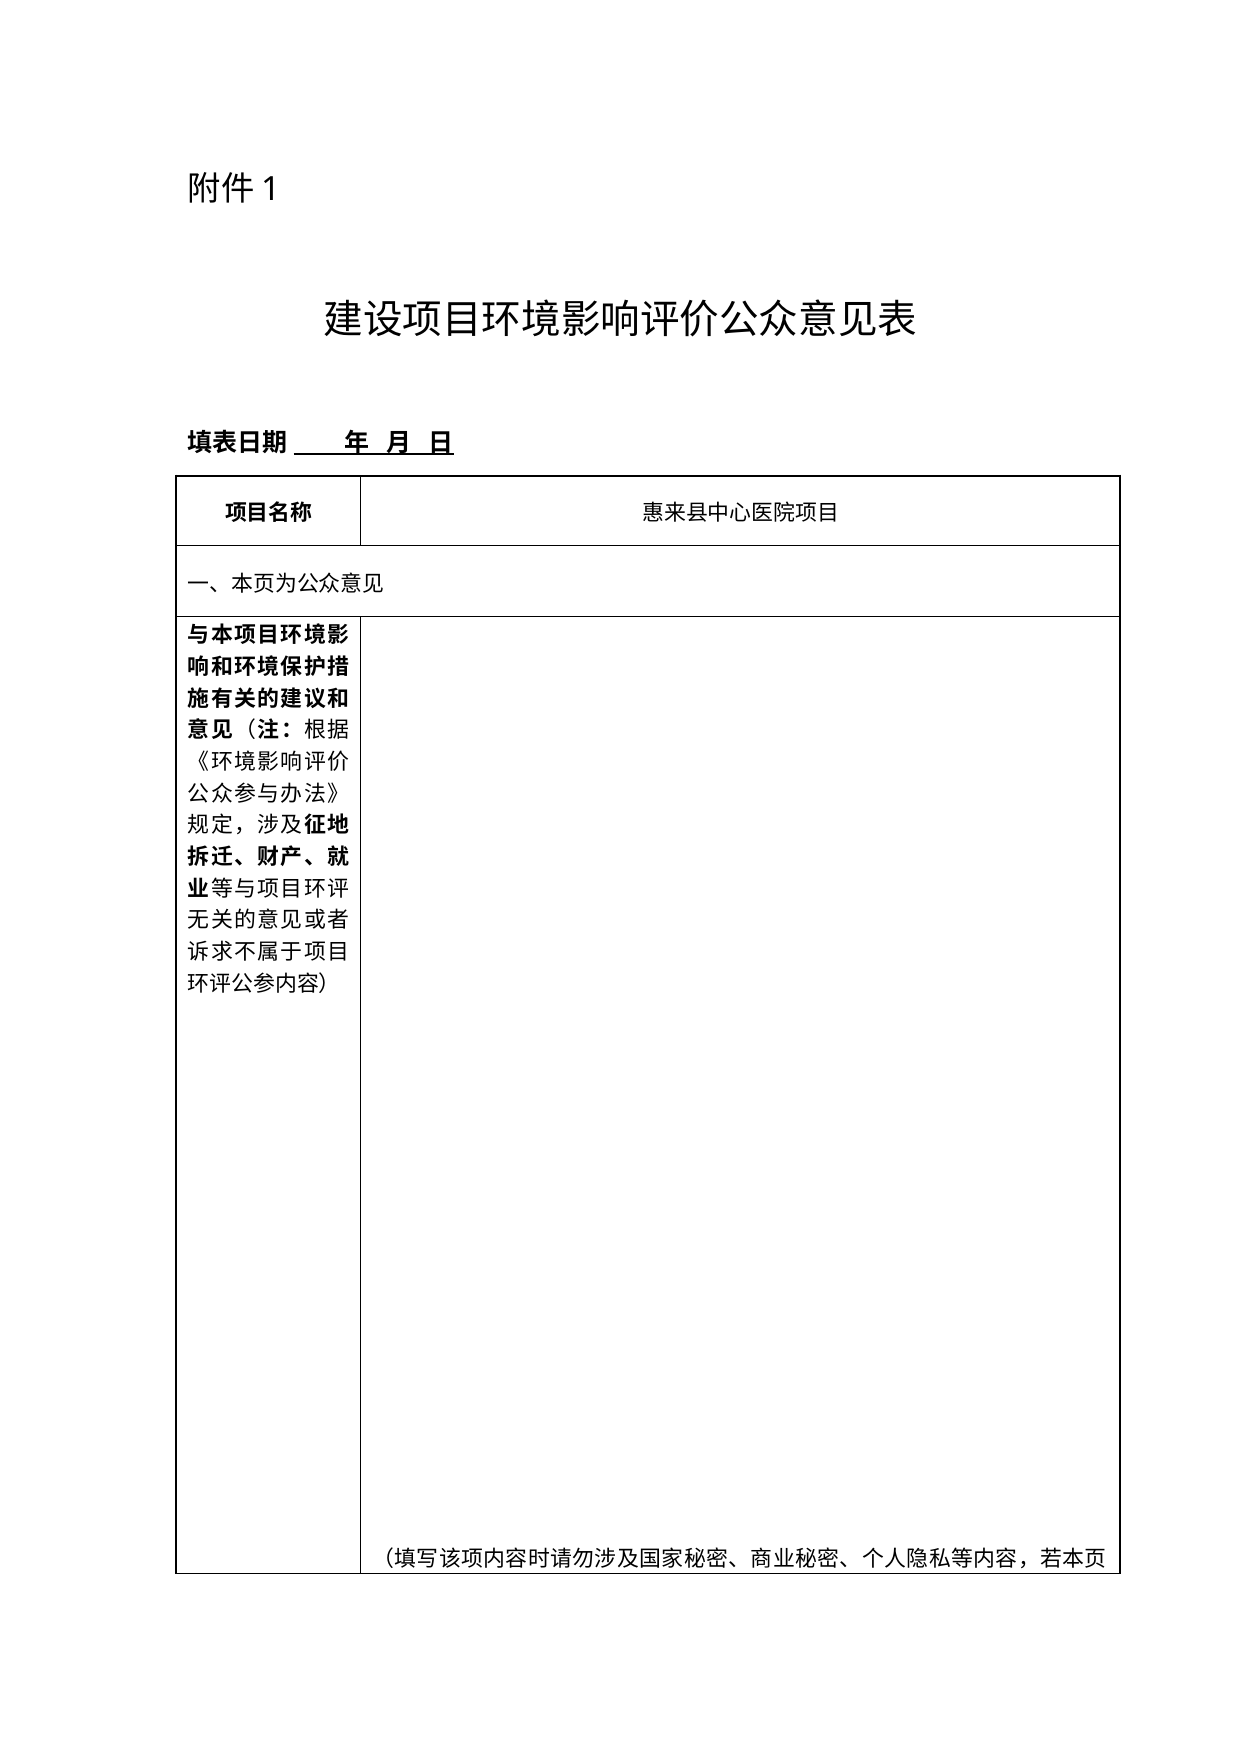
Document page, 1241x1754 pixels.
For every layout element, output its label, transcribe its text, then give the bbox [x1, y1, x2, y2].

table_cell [177, 617, 360, 1572]
table_header 项目名称 [177, 477, 360, 545]
text 建设项目环境影响评价公众意见表 [187, 288, 1053, 345]
text 附件1 [187, 162, 1053, 210]
text 填表日期 年 月 日 [187, 422, 1053, 458]
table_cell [361, 617, 1119, 1572]
table_header 惠来县中心医院项目 [361, 477, 1119, 545]
table_cell 一、本页为公众意见 [177, 546, 1119, 616]
